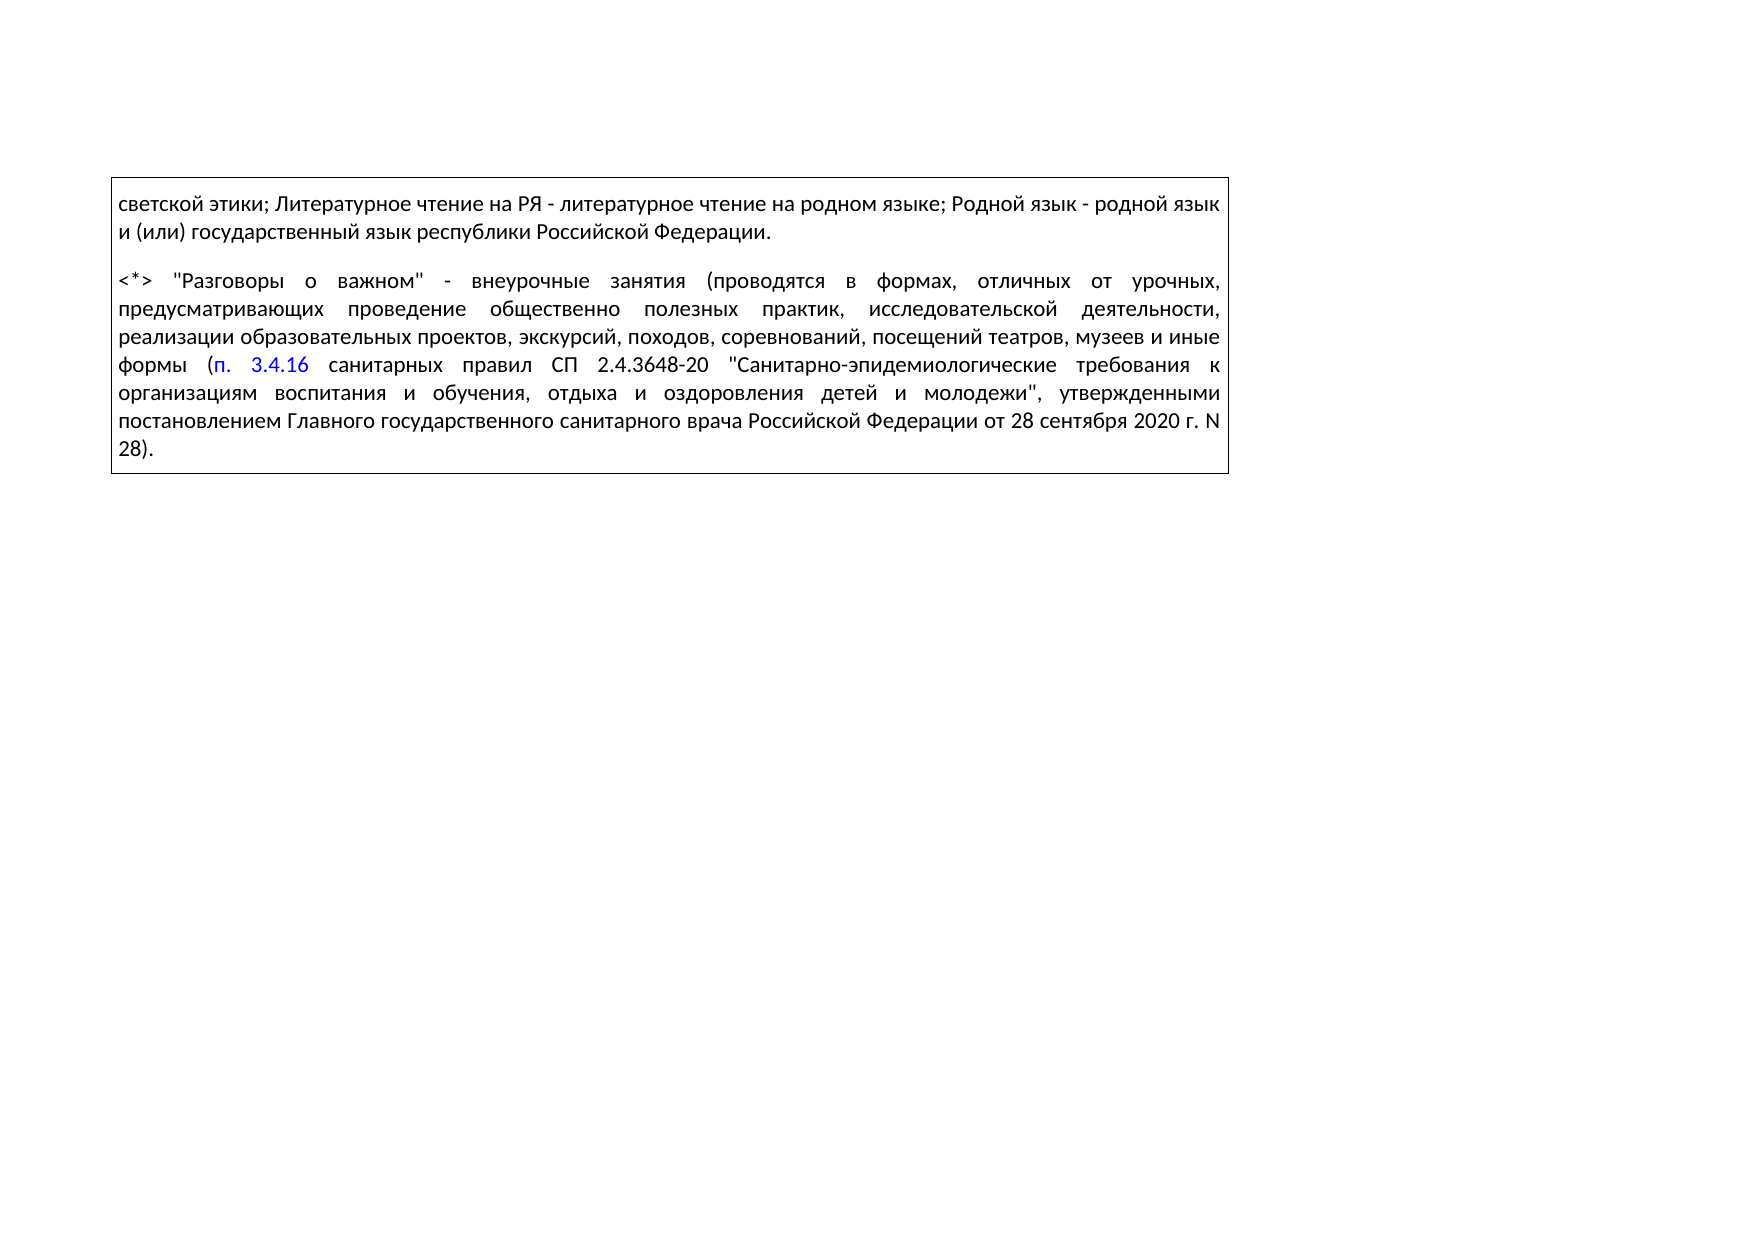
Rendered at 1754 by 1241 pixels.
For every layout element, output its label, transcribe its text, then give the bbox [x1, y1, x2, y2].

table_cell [112, 178, 1228, 256]
table_cell <*> "Разговоры о важном" - внеурочные занятия (проводятся в формах, отличных от урочных, предусматривающих проведение общественно полезных практик, исследовательской деятельности, реализации образовательных проектов, экскурсий, походов, соревнований, посещений театров, музеев и иные формы (п. 3.4.16 санитарных правил СП 2.4.3648-20 "Санитарно-эпидемиологические требования к организациям воспитания и обучения, отдыха и оздоровления детей и молодежи", утвержденными постановлением Главного государственного санитарного врача Российской Федерации от 28 сентября 2020 г. N 28). [112, 256, 1228, 473]
